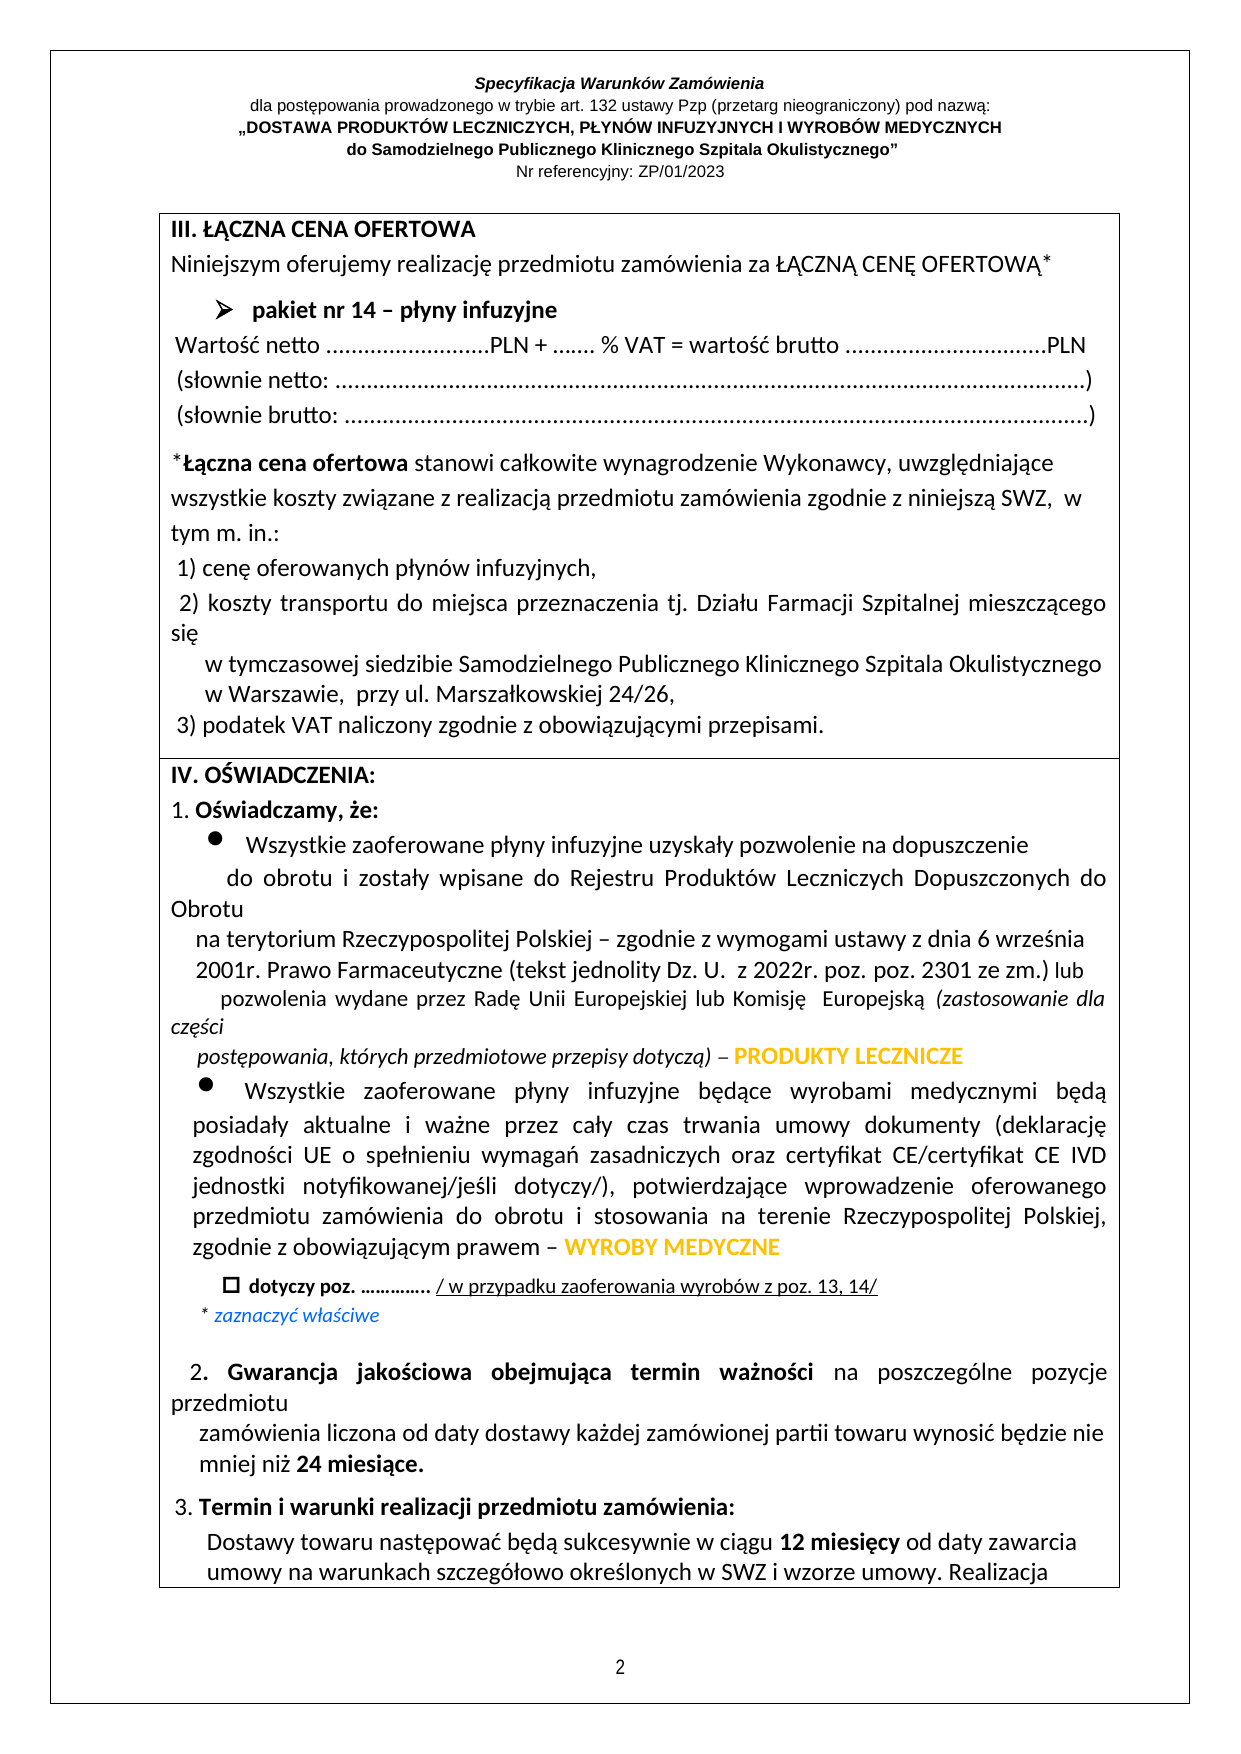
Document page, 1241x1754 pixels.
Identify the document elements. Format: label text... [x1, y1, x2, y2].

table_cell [160, 759, 1119, 1587]
table_cell III. ŁĄCZNA CENA OFERTOWA Niniejszym oferujemy realizację przedmiotu zamówienia za ŁĄCZNĄ CENĘ OFERTOWĄ* za pakiet nr 14 – płyny infuzyjne Wartość netto ..........................PLN + ….... % VAT = wartość brutto ................................PLN (słownie netto: .......................................................................................................................) (słownie brutto: ......................................................................................................................) *Łączna cena ofertowa stanowi całkowite wynagrodzenie Wykonawcy, uwzględniające wszystkie koszty związane z realizacją przedmiotu zamówienia zgodnie z niniejszą SWZ, w tym m. in.: 1) cenę oferowanych płynów infuzyjnych, 2) koszty transportu do miejsca przeznaczenia tj. Działu Farmacji Szpitalnej mieszczącego się w tymczasowej siedzibie Samodzielnego Publicznego Klinicznego Szpitala Okulistycznego w Warszawie, przy ul. Marszałkowskiej 24/26, 3) podatek VAT naliczony zgodnie z obowiązującymi przepisami. [160, 214, 1119, 758]
